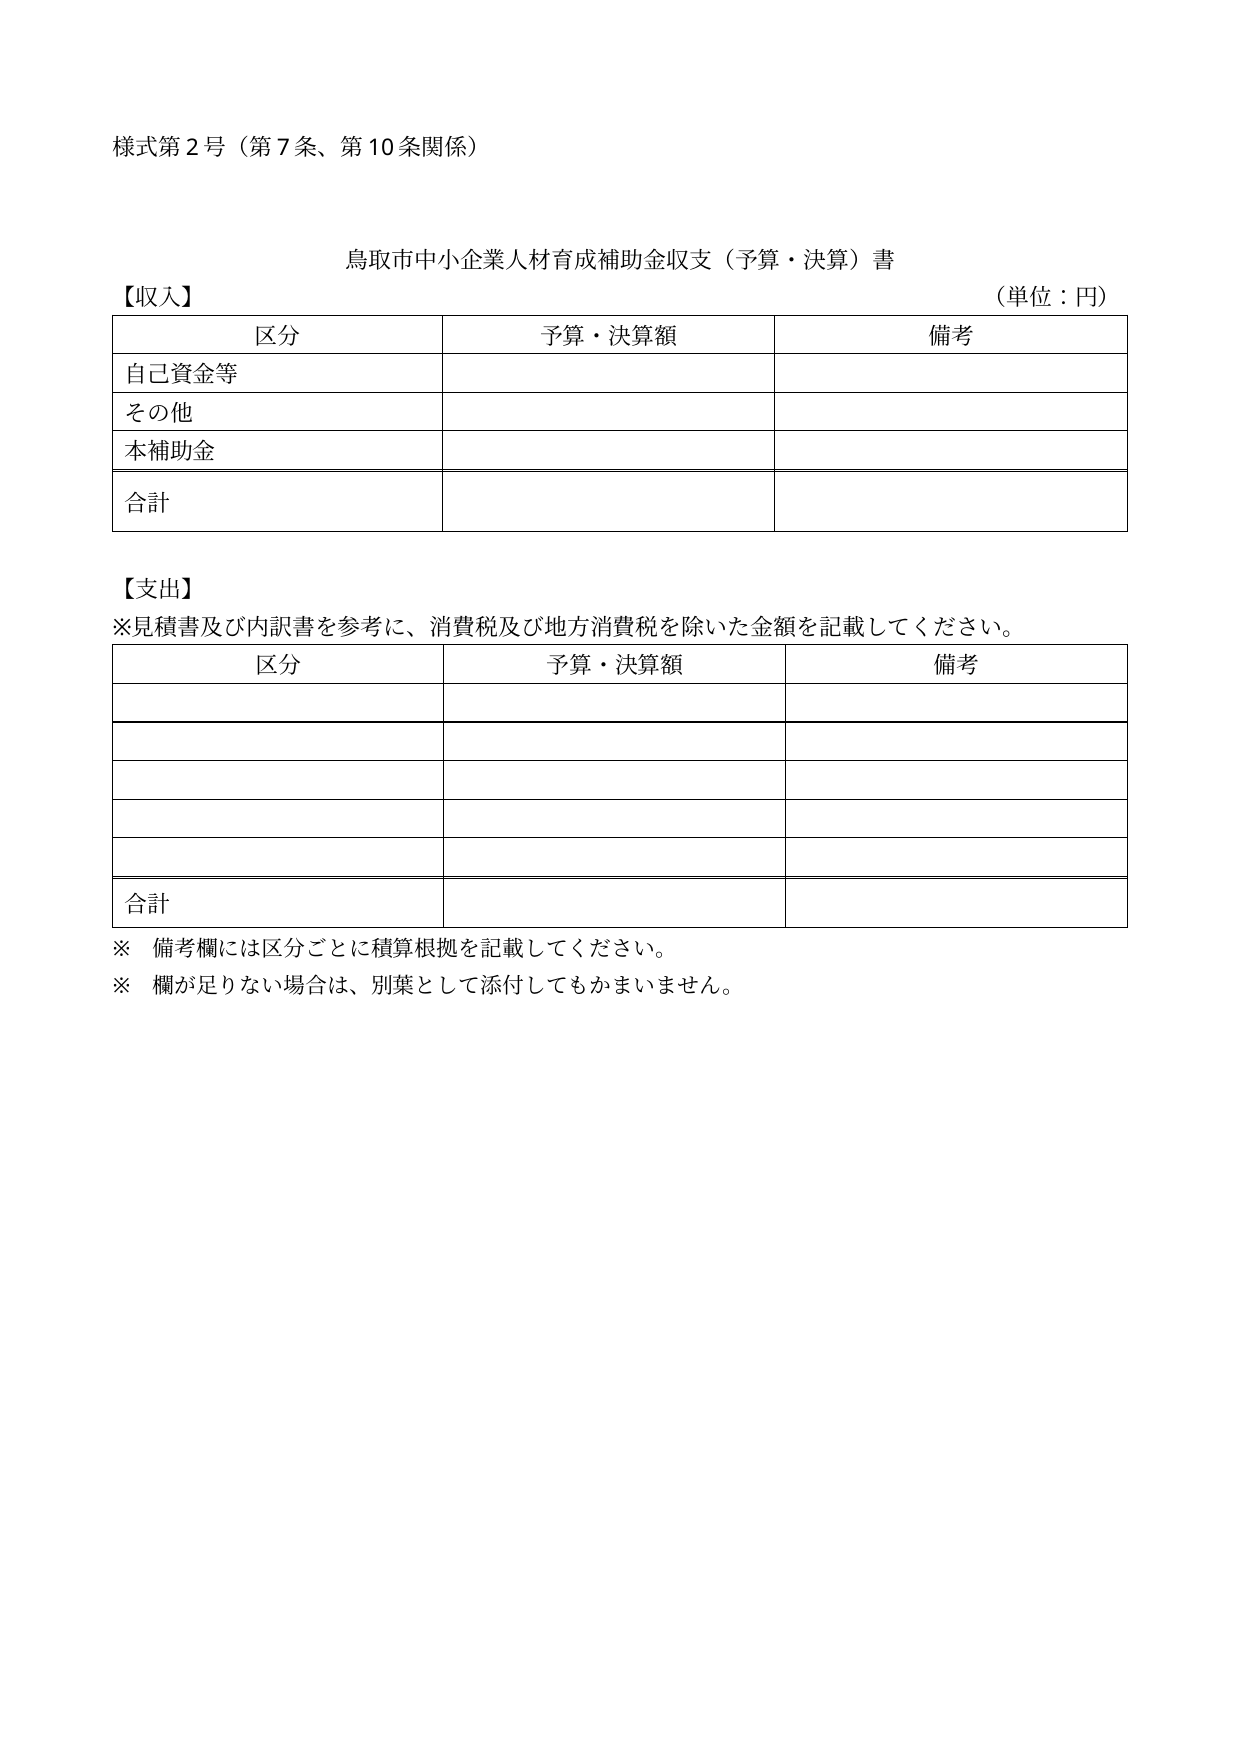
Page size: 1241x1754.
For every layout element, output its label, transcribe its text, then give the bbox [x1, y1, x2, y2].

table_cell [786, 838, 1127, 876]
table_cell [775, 472, 1127, 531]
text 鳥取市中小企業人材育成補助金収支（予算・決算）書 [112, 239, 1128, 277]
table_cell [786, 723, 1127, 760]
text ※見積書及び内訳書を参考に、消費税及び地方消費税を除いた金額を記載してください。 [112, 607, 1128, 644]
table_cell [113, 684, 443, 721]
text 【支出】 [112, 569, 1128, 607]
table_cell [443, 431, 774, 469]
table_cell 合計 [113, 472, 442, 531]
table_header 備考 [786, 645, 1127, 683]
table_cell [443, 472, 774, 531]
table_cell [786, 684, 1127, 721]
text ※ 欄が足りない場合は、別葉として添付してもかまいません。 [112, 966, 1128, 1003]
table_cell [444, 723, 785, 760]
table_cell [786, 761, 1127, 798]
table_cell [775, 354, 1127, 392]
table_cell [444, 879, 785, 927]
text 【収入】 （単位：円） [112, 277, 1128, 314]
table_header 予算・決算額 [443, 316, 774, 353]
table_cell [775, 393, 1127, 430]
table_cell [786, 800, 1127, 837]
table_cell [775, 431, 1127, 469]
table_cell [444, 761, 785, 798]
table_cell [444, 684, 785, 721]
table_cell 合計 [113, 879, 443, 927]
table_cell 本補助金 [113, 431, 442, 469]
table_cell [444, 800, 785, 837]
table_cell [443, 393, 774, 430]
table_cell [113, 800, 443, 837]
text 様式第2号（第7条、第10条関係） [112, 127, 1128, 164]
table_cell [786, 879, 1127, 927]
table_cell [113, 723, 443, 760]
table_header 区分 [113, 316, 442, 353]
table_cell [444, 838, 785, 876]
text ※ 備考欄には区分ごとに積算根拠を記載してください。 [112, 928, 1128, 966]
table_cell その他 [113, 393, 442, 430]
table_cell 自己資金等 [113, 354, 442, 392]
table_cell [443, 354, 774, 392]
table_cell [113, 838, 443, 876]
table_cell [113, 761, 443, 798]
table_header 予算・決算額 [444, 645, 785, 683]
table_header 備考 [775, 316, 1127, 353]
table_header 区分 [113, 645, 443, 683]
